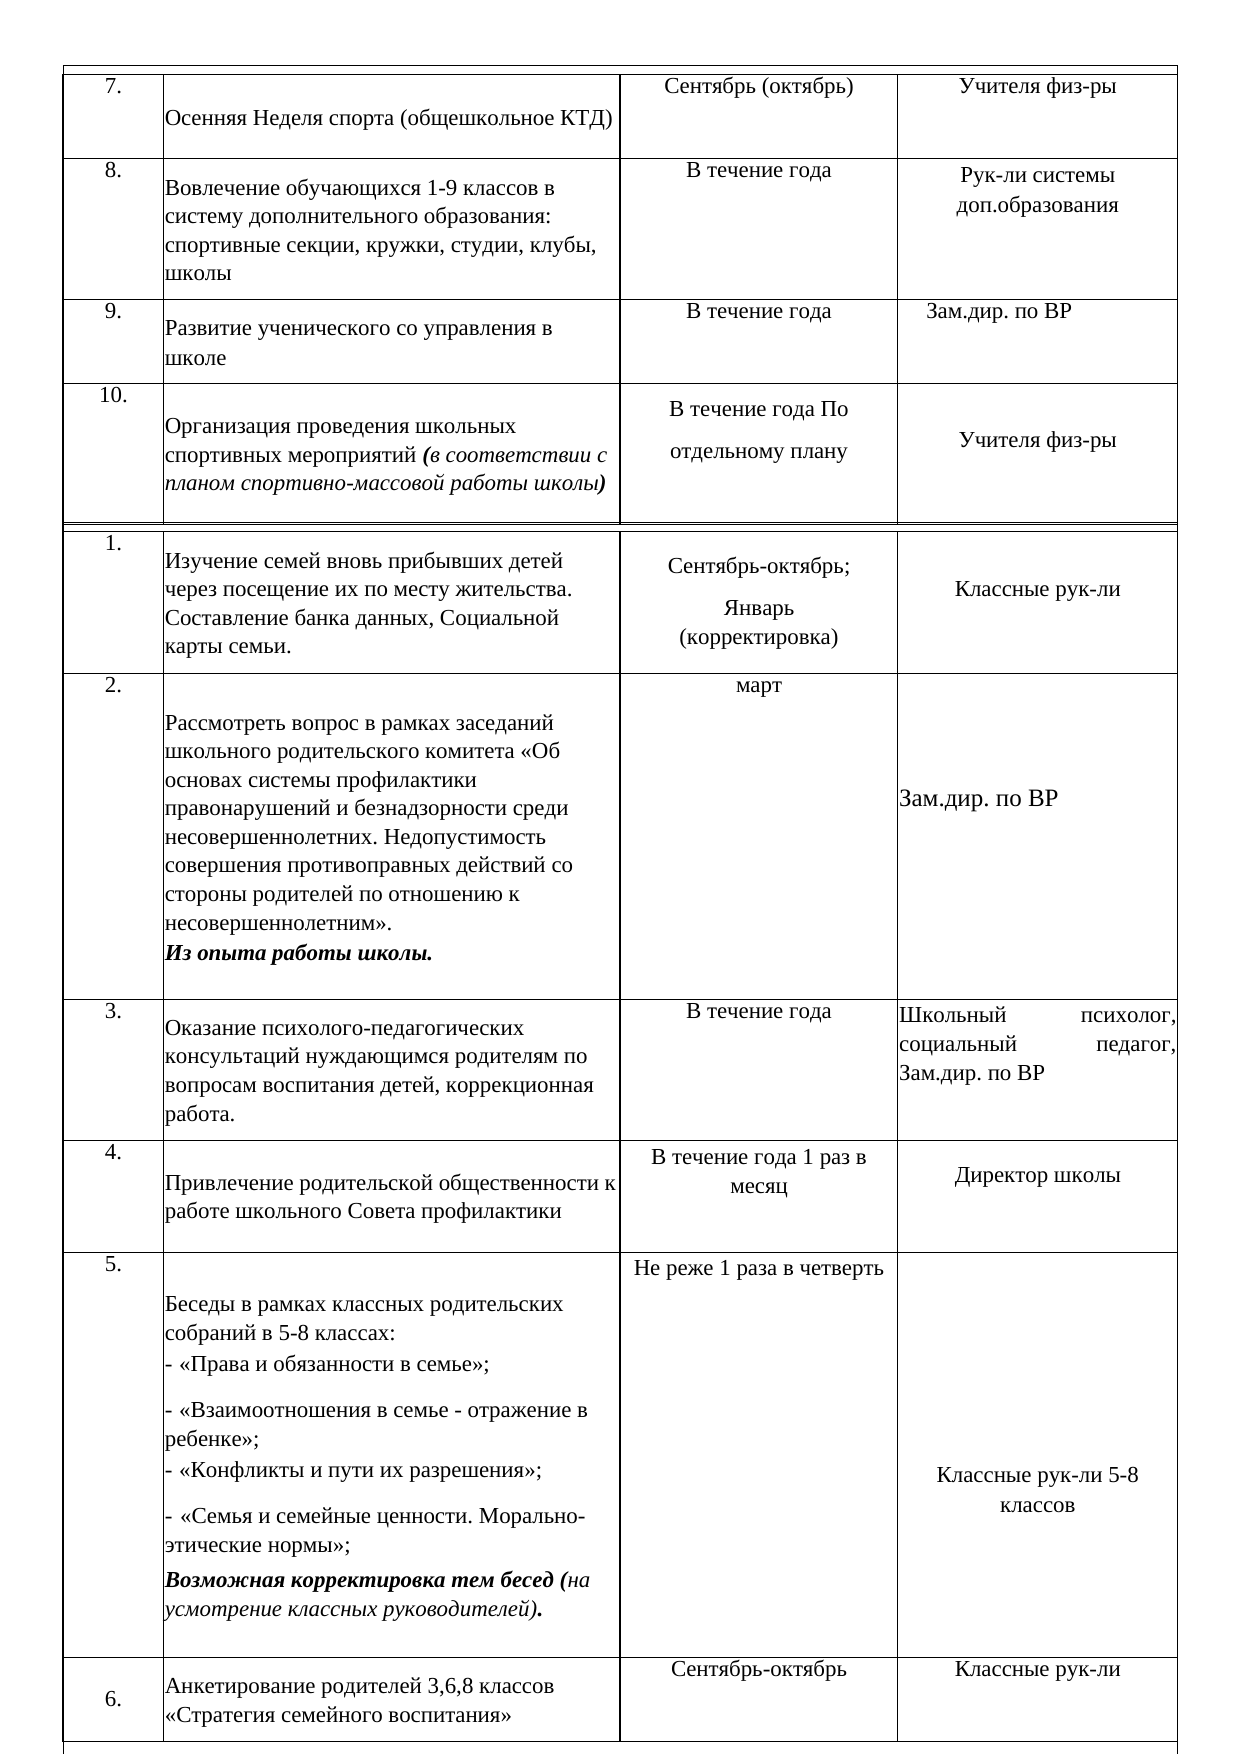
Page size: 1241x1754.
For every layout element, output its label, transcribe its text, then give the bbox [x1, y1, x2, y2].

table_cell Вовлечение обучающихся 1-9 классов в систему дополнительного образования: спортивные секции, кружки, студии, клубы, школы [164, 159, 619, 299]
table_cell Оказание психолого-педагогических консультаций нуждающимся родителям по вопросам воспитания детей, коррекционная работа. [164, 1000, 619, 1140]
table_cell В течение года 1 раз в месяц [621, 1141, 897, 1252]
table_cell В течение года [621, 159, 897, 299]
table_header 7. [64, 75, 163, 158]
table_cell Классные рук-ли [898, 1658, 1177, 1741]
table_cell Анкетирование родителей 3,6,8 классов «Стратегия семейного воспитания» [164, 1658, 619, 1741]
table_header Классные рук-ли [898, 532, 1177, 673]
table_cell 9. [64, 300, 163, 383]
table_cell Развитие ученического со управления в школе [164, 300, 619, 383]
table_cell В течение года [621, 1000, 897, 1140]
table_header 1. [64, 532, 163, 673]
table_cell 5. [64, 1253, 163, 1657]
table_cell В течение года [621, 300, 897, 383]
table_cell Директор школы [898, 1141, 1177, 1252]
table_cell Не реже 1 раза в четверть [621, 1253, 897, 1657]
table_cell 3. [64, 1000, 163, 1140]
table_cell Рук-ли системы доп.образования [898, 159, 1177, 299]
table_cell В течение года По отдельному плану [621, 384, 897, 522]
table_header Изучение семей вновь прибывших детей через посещение их по месту жительства. Составление банка данных, Социальной карты семьи. [164, 532, 619, 673]
table_header Сентябрь-октябрь; Январь (корректировка) [621, 532, 897, 673]
table_cell Зам.дир. по ВР [898, 300, 1177, 383]
table_cell Организация проведения школьных спортивных мероприятий (в соответствии с планом спортивно-массовой работы школы) [164, 384, 619, 522]
table_header Осенняя Неделя спорта (общешкольное КТД) [164, 75, 619, 158]
table_cell 8. [64, 159, 163, 299]
table_cell 4. [64, 1141, 163, 1252]
table_cell Привлечение родительской общественности к работе школьного Совета профилактики [164, 1141, 619, 1252]
table_cell 6. [64, 1658, 163, 1741]
table_cell Классные рук-ли 5-8 классов [898, 1253, 1177, 1657]
table_header Учителя физ-ры [898, 75, 1177, 158]
table_cell Школьный психолог, социальный педагог, Зам.дир. по ВР [898, 1000, 1177, 1140]
table_cell Зам.дир. по ВР [898, 674, 1177, 999]
table_cell Сентябрь-октябрь [621, 1658, 897, 1741]
table_cell март [621, 674, 897, 999]
table_cell 2. [64, 674, 163, 999]
table_header Сентябрь (октябрь) [621, 75, 897, 158]
table_cell 10. [64, 384, 163, 522]
table_cell Учителя физ-ры [898, 384, 1177, 522]
table_cell Беседы в рамках классных родительских собраний в 5-8 классах: «Права и обязанности в семье»; «Взаимоотношения в семье - отражение в ребенке»; «Конфликты и пути их разрешения»; «Семья и семейные ценности. Морально-этические нормы»; Возможная корректировка тем бесед (на усмотрение классных руководителей). [164, 1253, 619, 1657]
table_cell Рассмотреть вопрос в рамках заседаний школьного родительского комитета «Об основах системы профилактики правонарушений и безнадзорности среди несовершеннолетних. Недопустимость совершения противоправных действий со стороны родителей по отношению к несовершеннолетним». Из опыта работы школы. [164, 674, 619, 999]
